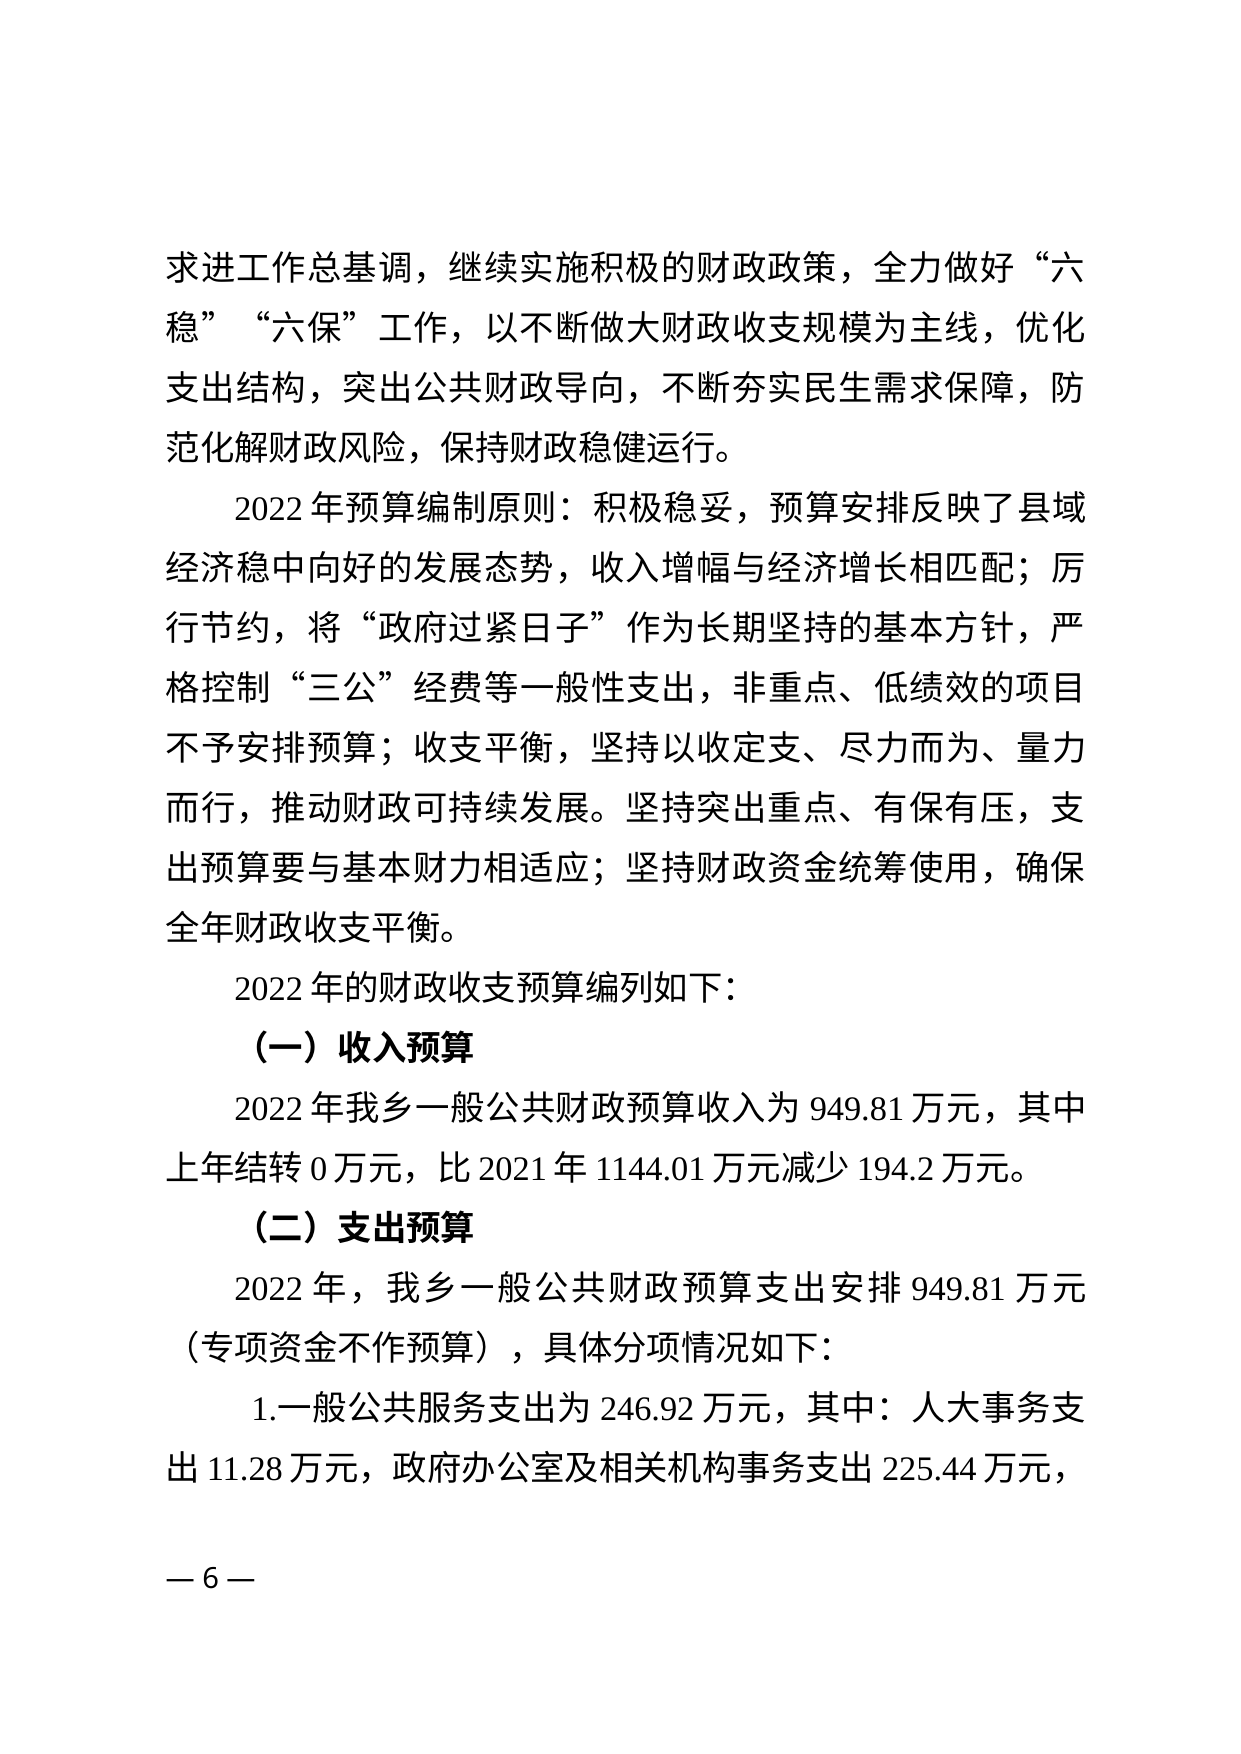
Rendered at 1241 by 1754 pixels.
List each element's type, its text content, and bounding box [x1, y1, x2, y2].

text 2022年，我乡一般公共财政预算支出安排949.81万元（专项资金不作预算），具体分项情况如下： [165, 1253, 1087, 1373]
text （二）支出预算 [165, 1193, 1087, 1253]
text （一）收入预算 [165, 1013, 1087, 1073]
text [165, 1373, 1087, 1493]
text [165, 233, 1087, 473]
text 2022年预算编制原则：积极稳妥，预算安排反映了县域经济稳中向好的发展态势，收入增幅与经济增长相匹配；厉行节约，将“政府过紧日子”作为长期坚持的基本方针，严格控制“三公”经费等一般性支出，非重点、低绩效的项目不予安排预算；收支平衡，坚持以收定支、尽力而为、量力而行，推动财政可持续发展。坚持突出重点、有保有压，支出预算要与基本财力相适应；坚持财政资金统筹使用，确保全年财政收支平衡。 [165, 473, 1087, 953]
text 2022年的财政收支预算编列如下： [165, 953, 1087, 1013]
text 2022年我乡一般公共财政预算收入为949.81万元，其中上年结转0万元，比2021年1144.01万元减少194.2万元。 [165, 1073, 1087, 1193]
